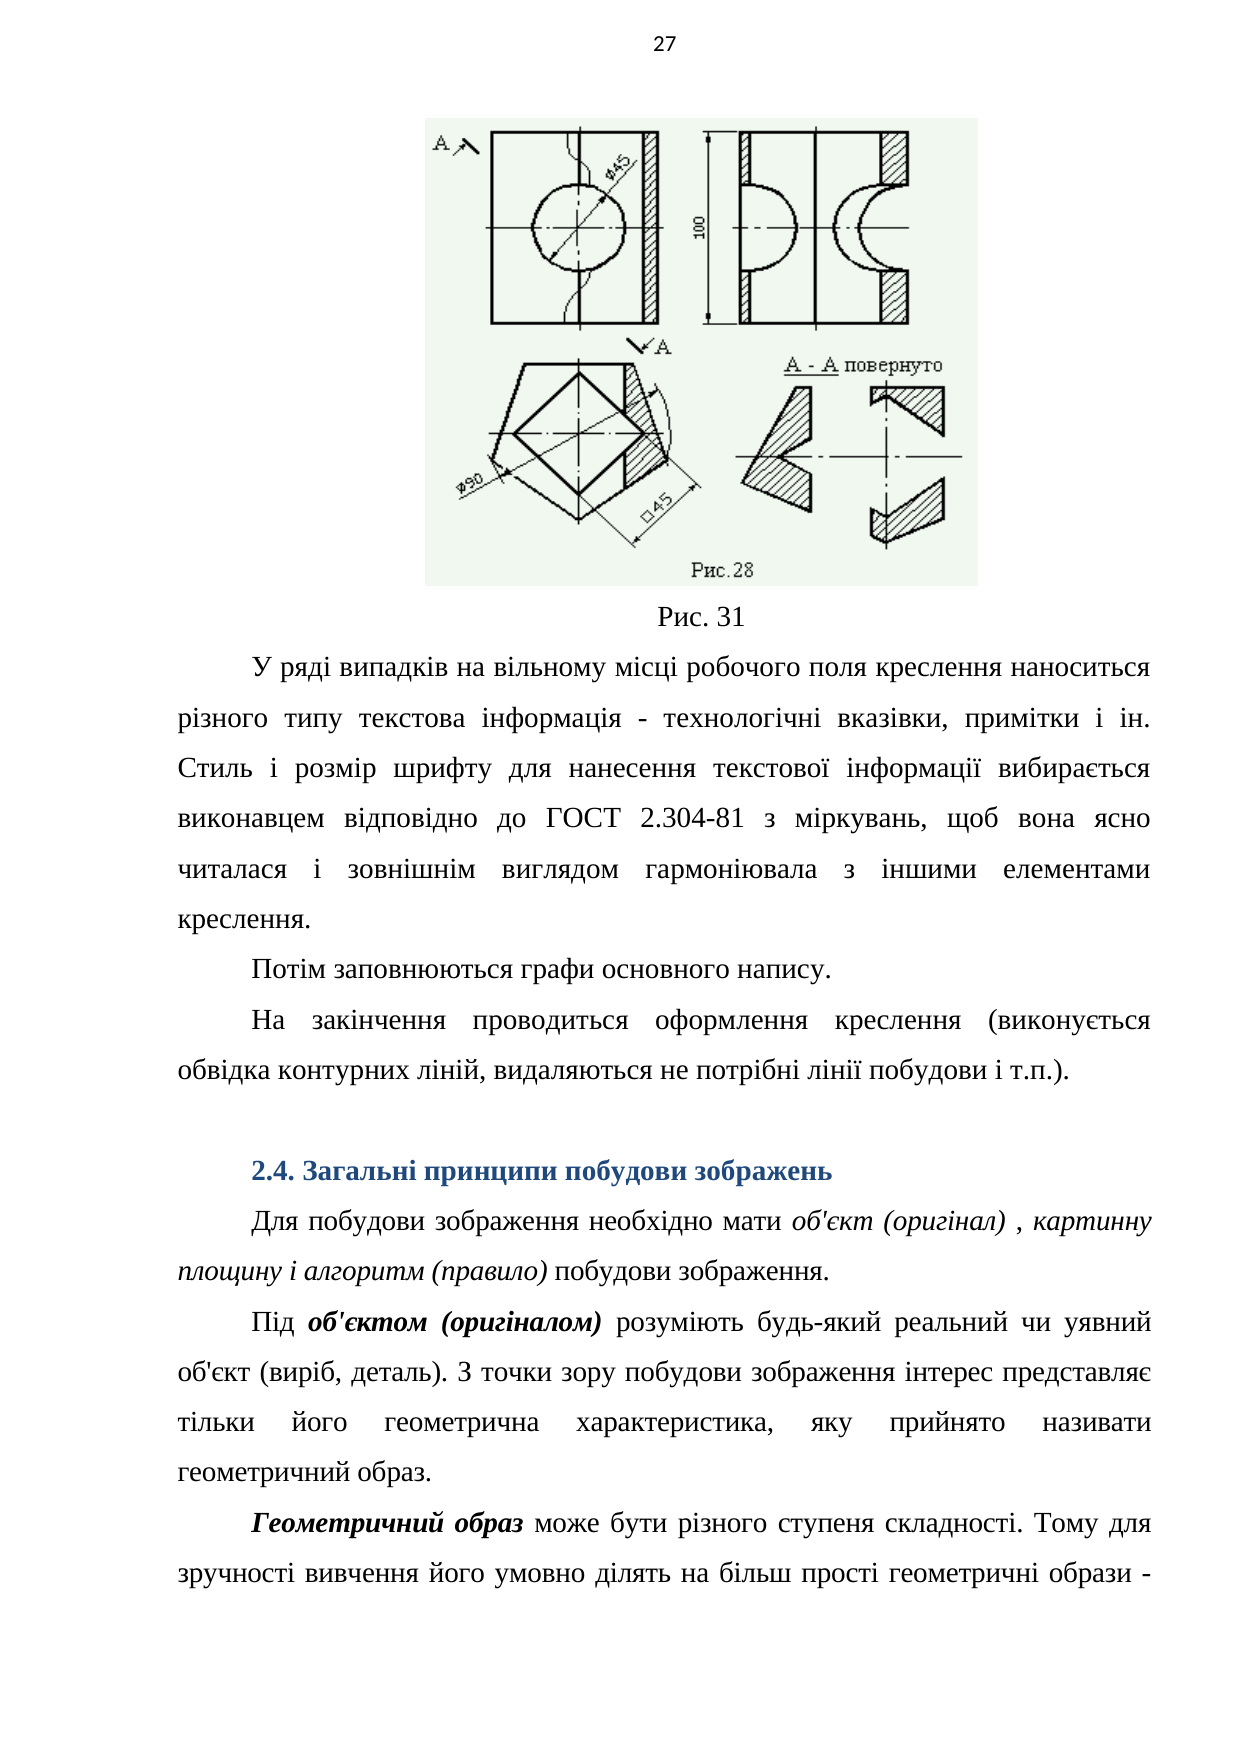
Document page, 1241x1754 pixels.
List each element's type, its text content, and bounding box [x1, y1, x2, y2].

text Потім заповнюються графи основного напису. [177, 951, 1152, 985]
picture [425, 118, 978, 586]
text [177, 1505, 1152, 1589]
text Для побудови зображення необхідно мати об'єкт (оригінал) , картинну площину і алгоритм (правило) побудови зображення. [177, 1203, 1152, 1287]
text На закінчення проводиться оформлення креслення (виконується обвідка контурних ліній, видаляються не потрібні лінії побудови і т.п.). [177, 1002, 1152, 1086]
text 2.4. Загальні принципи побудови зображень [177, 1153, 1152, 1186]
text У ряді випадків на вільному місці робочого поля креслення наноситься різного типу текстова інформація - технологічні вказівки, примітки і ін. Стиль і розмір шрифту для нанесення текстової інформації вибирається виконавцем відповідно до ГОСТ 2.304-81 з міркувань, щоб вона ясно читалася і зовнішнім виглядом гармоніювала з іншими елементами креслення. [177, 649, 1152, 935]
text Рис. 31 [177, 599, 1152, 633]
text Під об'єктом (оригіналом) розуміють будь-який реальний чи уявний об'єкт (виріб, деталь). З точки зору побудови зображення інтерес представляє тільки його геометрична характеристика, яку прийнято називати геометричний образ. [177, 1304, 1152, 1488]
